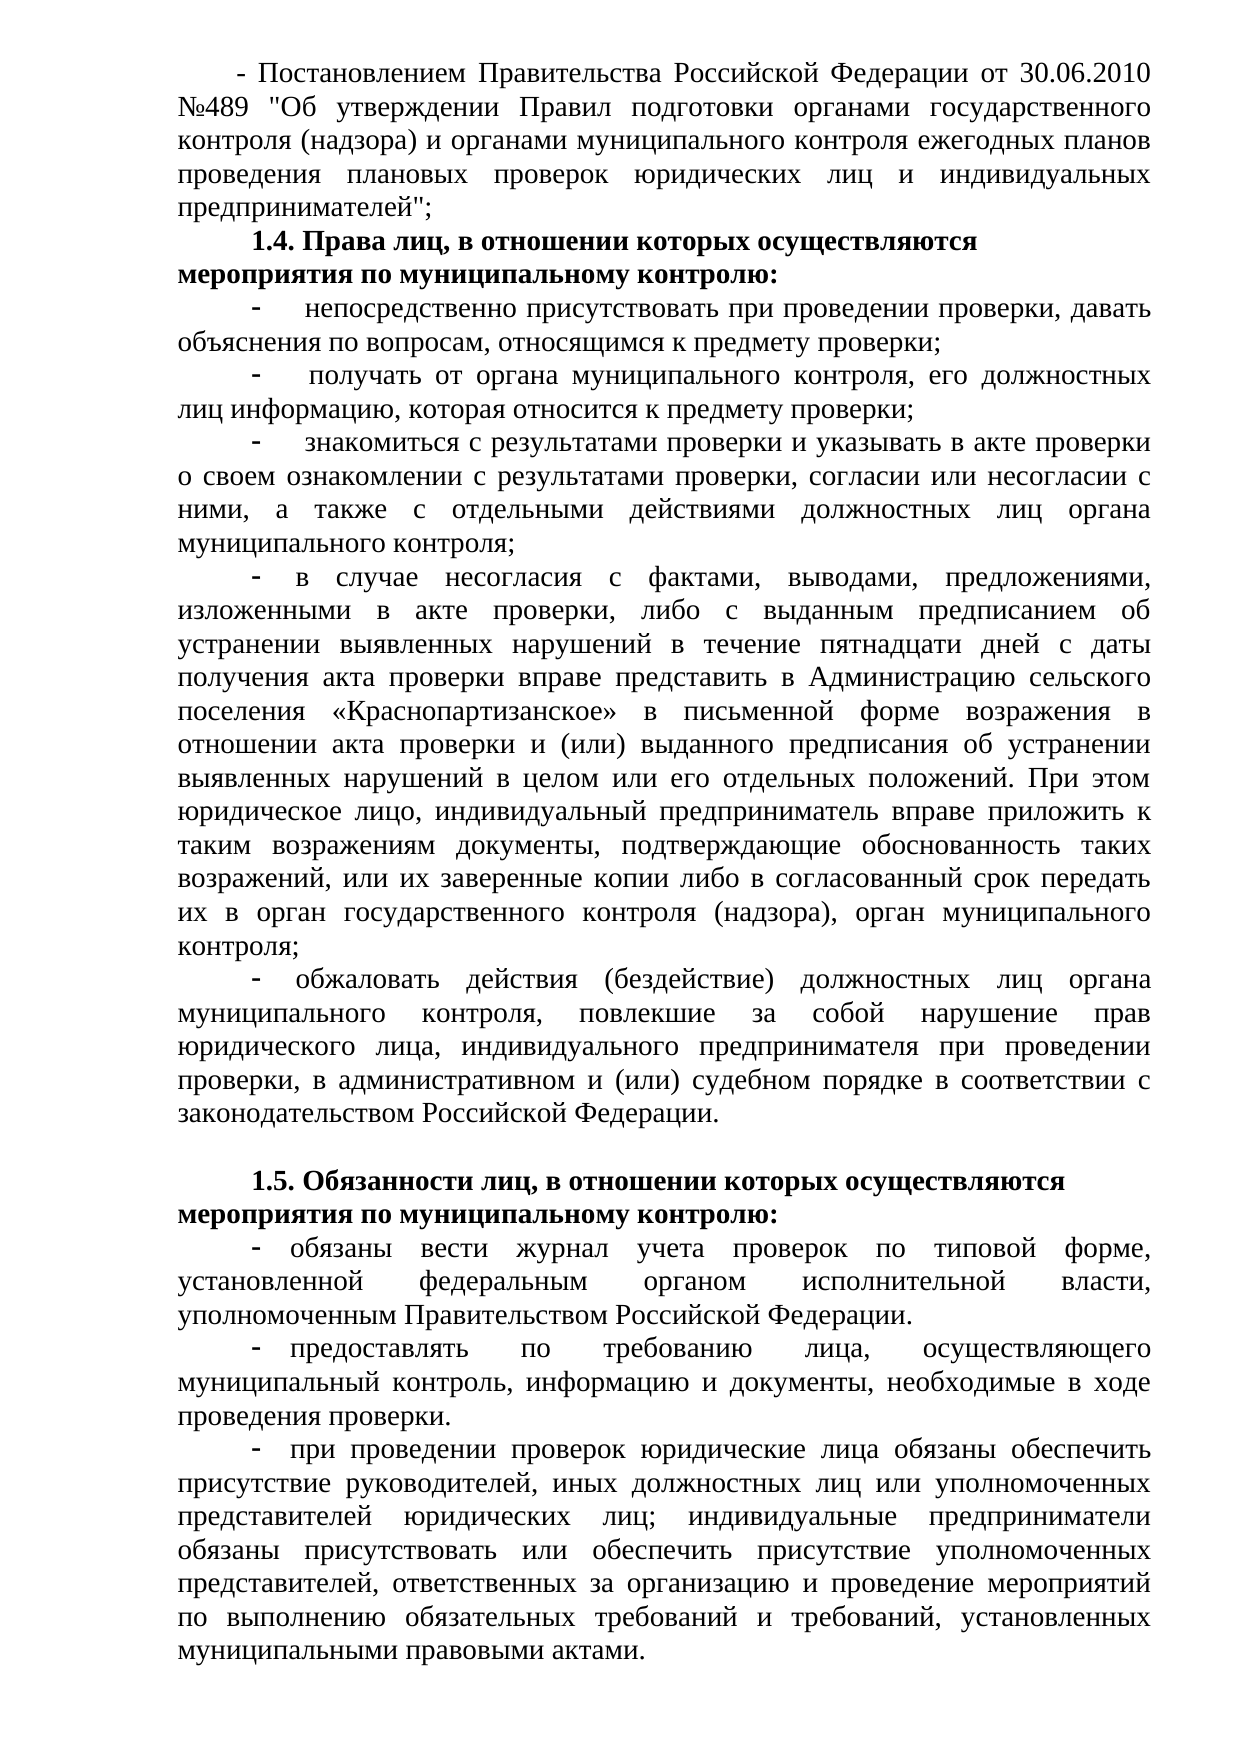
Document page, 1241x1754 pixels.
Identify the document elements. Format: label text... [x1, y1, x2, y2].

list обжаловать действия (бездействие) должностных лиц органа муниципального контроля, повлекшие за собой нарушение прав юридического лица, индивидуального предпринимателя при проведении проверки, в административном и (или) судебном порядке в соответствии с законодательством Российской Федерации. [177, 961, 1152, 1129]
text 1.4. Права лиц, в отношении которых осуществляются мероприятия по муниципальному контролю: [177, 223, 1152, 290]
list непосредственно присутствовать при проведении проверки, давать объяснения по вопросам, относящимся к предмету проверки; [177, 290, 1152, 357]
text 1.5. Обязанности лиц, в отношении которых осуществляются мероприятия по муниципальному контролю: [177, 1163, 1152, 1230]
list предоставлять по требованию лица, осуществляющего муниципальный контроль, информацию и документы, необходимые в ходе проведения проверки. [177, 1330, 1152, 1431]
text - Постановлением Правительства Российской Федерации от 30.06.2010 №489 "Об утверждении Правил подготовки органами государственного контроля (надзора) и органами муниципального контроля ежегодных планов проведения плановых проверок юридических лиц и индивидуальных предпринимателей"; [177, 55, 1152, 223]
list при проведении проверок юридические лица обязаны обеспечить присутствие руководителей, иных должностных лиц или уполномоченных представителей юридических лиц; индивидуальные предприниматели обязаны присутствовать или обеспечить присутствие уполномоченных представителей, ответственных за организацию и проведение мероприятий по выполнению обязательных требований и требований, установленных муниципальными правовыми актами. [177, 1431, 1152, 1666]
list получать от органа муниципального контроля, его должностных лиц информацию, которая относится к предмету проверки; [177, 357, 1152, 424]
list знакомиться с результатами проверки и указывать в акте проверки о своем ознакомлении с результатами проверки, согласии или несогласии с ними, а также с отдельными действиями должностных лиц органа муниципального контроля; [177, 424, 1152, 559]
list обязаны вести журнал учета проверок по типовой форме, установленной федеральным органом исполнительной власти, уполномоченным Правительством Российской Федерации. [177, 1230, 1152, 1330]
list в случае несогласия с фактами, выводами, предложениями, изложенными в акте проверки, либо с выданным предписанием об устранении выявленных нарушений в течение пятнадцати дней с даты получения акта проверки вправе представить в Администрацию сельского поселения «Краснопартизанское» в письменной форме возражения в отношении акта проверки и (или) выданного предписания об устранении выявленных нарушений в целом или его отдельных положений. При этом юридическое лицо, индивидуальный предприниматель вправе приложить к таким возражениям документы, подтверждающие обоснованность таких возражений, или их заверенные копии либо в согласованный срок передать их в орган государственного контроля (надзора), орган муниципального контроля; [177, 559, 1152, 961]
